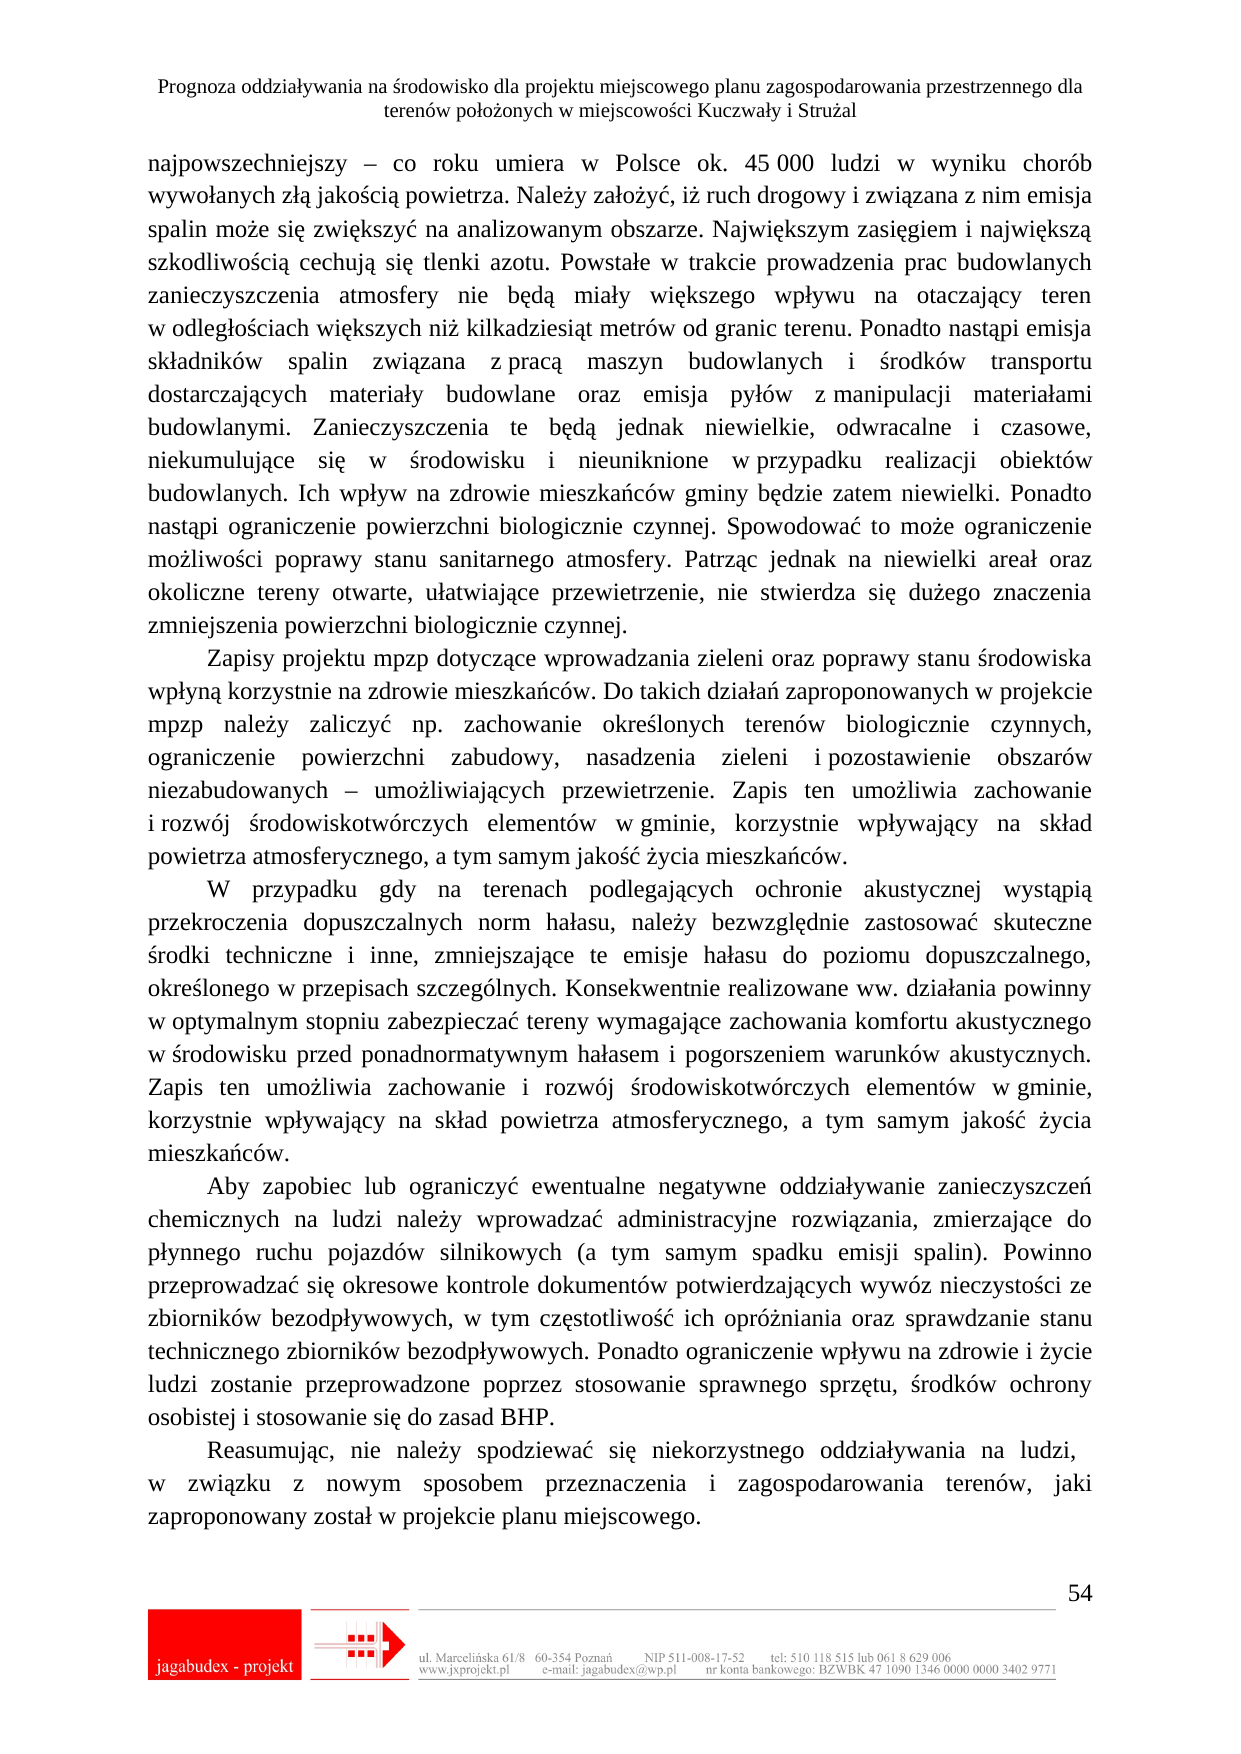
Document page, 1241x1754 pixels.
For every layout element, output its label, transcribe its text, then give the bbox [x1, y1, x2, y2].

text W przypadku gdy na terenach podlegających ochronie akustycznej wystąpią przekroczenia dopuszczalnych norm hałasu, należy bezwzględnie zastosować skuteczne środki techniczne i inne, zmniejszające te emisje hałasu do poziomu dopuszczalnego, określonego w przepisach szczególnych. Konsekwentnie realizowane ww. działania powinny w optymalnym stopniu zabezpieczać tereny wymagające zachowania komfortu akustycznego w środowisku przed ponadnormatywnym hałasem i pogorszeniem warunków akustycznych. Zapis ten umożliwia zachowanie i rozwój środowiskotwórczych elementów w gminie, korzystnie wpływający na skład powietrza atmosferycznego, a tym samym jakość życia mieszkańców. [148, 874, 1093, 1167]
text Zapisy projektu mpzp dotyczące wprowadzania zieleni oraz poprawy stanu środowiska wpłyną korzystnie na zdrowie mieszkańców. Do takich działań zaproponowanych w projekcie mpzp należy zaliczyć np. zachowanie określonych terenów biologicznie czynnych, ograniczenie powierzchni zabudowy, nasadzenia zieleni i pozostawienie obszarów niezabudowanych – umożliwiających przewietrzenie. Zapis ten umożliwia zachowanie i rozwój środowiskotwórczych elementów w gminie, korzystnie wpływający na skład powietrza atmosferycznego, a tym samym jakość życia mieszkańców. [148, 643, 1093, 870]
picture [147, 1606, 1057, 1681]
text Aby zapobiec lub ograniczyć ewentualne negatywne oddziaływanie zanieczyszczeń chemicznych na ludzi należy wprowadzać administracyjne rozwiązania, zmierzające do płynnego ruchu pojazdów silnikowych (a tym samym spadku emisji spalin). Powinno przeprowadzać się okresowe kontrole dokumentów potwierdzających wywóz nieczystości ze zbiorników bezodpływowych, w tym częstotliwość ich opróżniania oraz sprawdzanie stanu technicznego zbiorników bezodpływowych. Ponadto ograniczenie wpływu na zdrowie i życie ludzi zostanie przeprowadzone poprzez stosowanie sprawnego sprzętu, środków ochrony osobistej i stosowanie się do zasad BHP. [148, 1171, 1093, 1431]
text Reasumując, nie należy spodziewać się niekorzystnego oddziaływania na ludzi, w związku z nowym sposobem przeznaczenia i zagospodarowania terenów, jaki zaproponowany został w projekcie planu miejscowego. [148, 1435, 1093, 1530]
